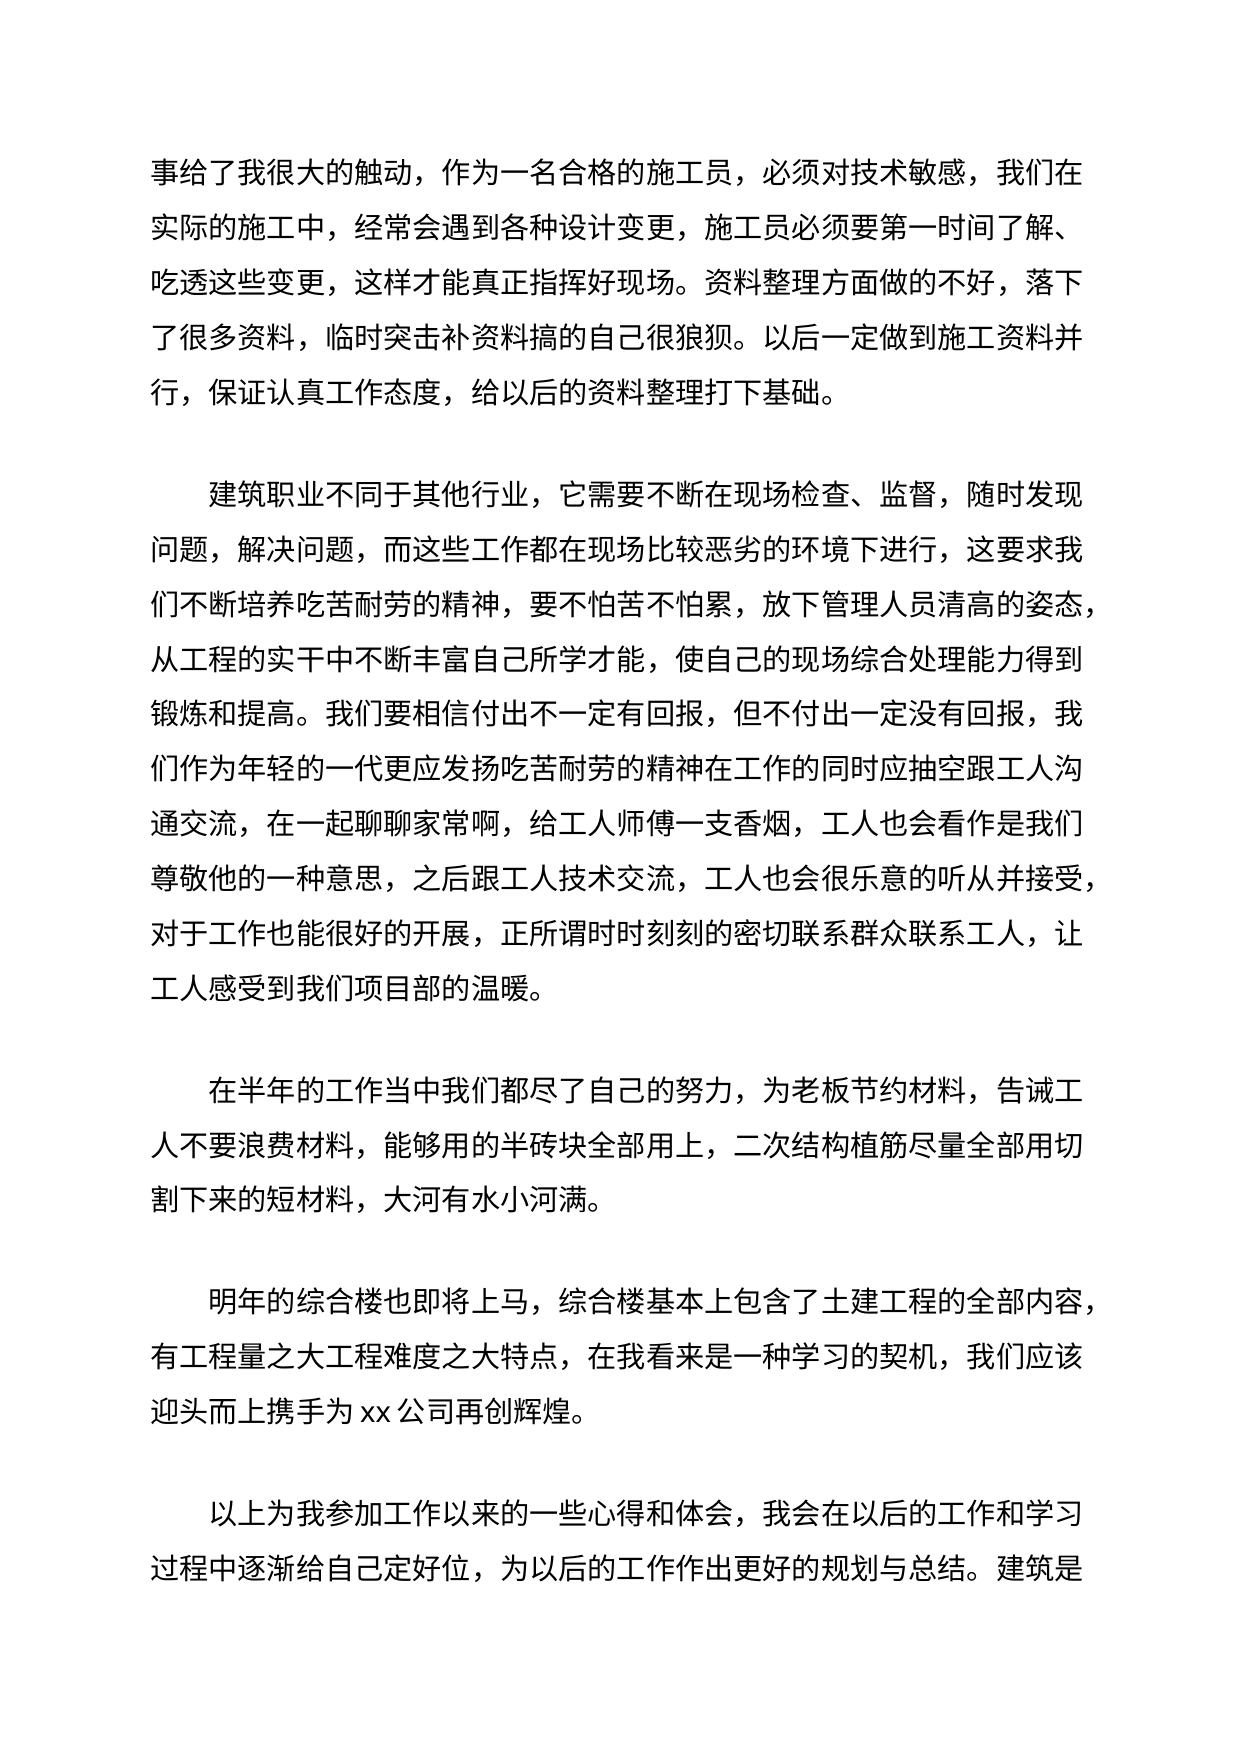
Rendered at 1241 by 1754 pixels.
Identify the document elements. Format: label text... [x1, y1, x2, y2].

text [150, 150, 1090, 412]
text 建筑职业不同于其他行业，它需要不断在现场检查、监督，随时发现问题，解决问题，而这些工作都在现场比较恶劣的环境下进行，这要求我们不断培养吃苦耐劳的精神，要不怕苦不怕累，放下管理人员清高的姿态，从工程的实干中不断丰富自己所学才能，使自己的现场综合处理能力得到锻炼和提高。我们要相信付出不一定有回报，但不付出一定没有回报，我们作为年轻的一代更应发扬吃苦耐劳的精神在工作的同时应抽空跟工人沟通交流，在一起聊聊家常啊，给工人师傅一支香烟，工人也会看作是我们尊敬他的一种意思，之后跟工人技术交流，工人也会很乐意的听从并接受，对于工作也能很好的开展，正所谓时时刻刻的密切联系群众联系工人，让工人感受到我们项目部的温暖。 [150, 471, 1090, 1008]
text 在半年的工作当中我们都尽了自己的努力，为老板节约材料，告诫工人不要浪费材料，能够用的半砖块全部用上，二次结构植筋尽量全部用切割下来的短材料，大河有水小河满。 [150, 1067, 1090, 1219]
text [150, 1491, 1090, 1588]
text 明年的综合楼也即将上马，综合楼基本上包含了土建工程的全部内容，有工程量之大工程难度之大特点，在我看来是一种学习的契机，我们应该迎头而上携手为xx公司再创辉煌。 [150, 1279, 1090, 1431]
